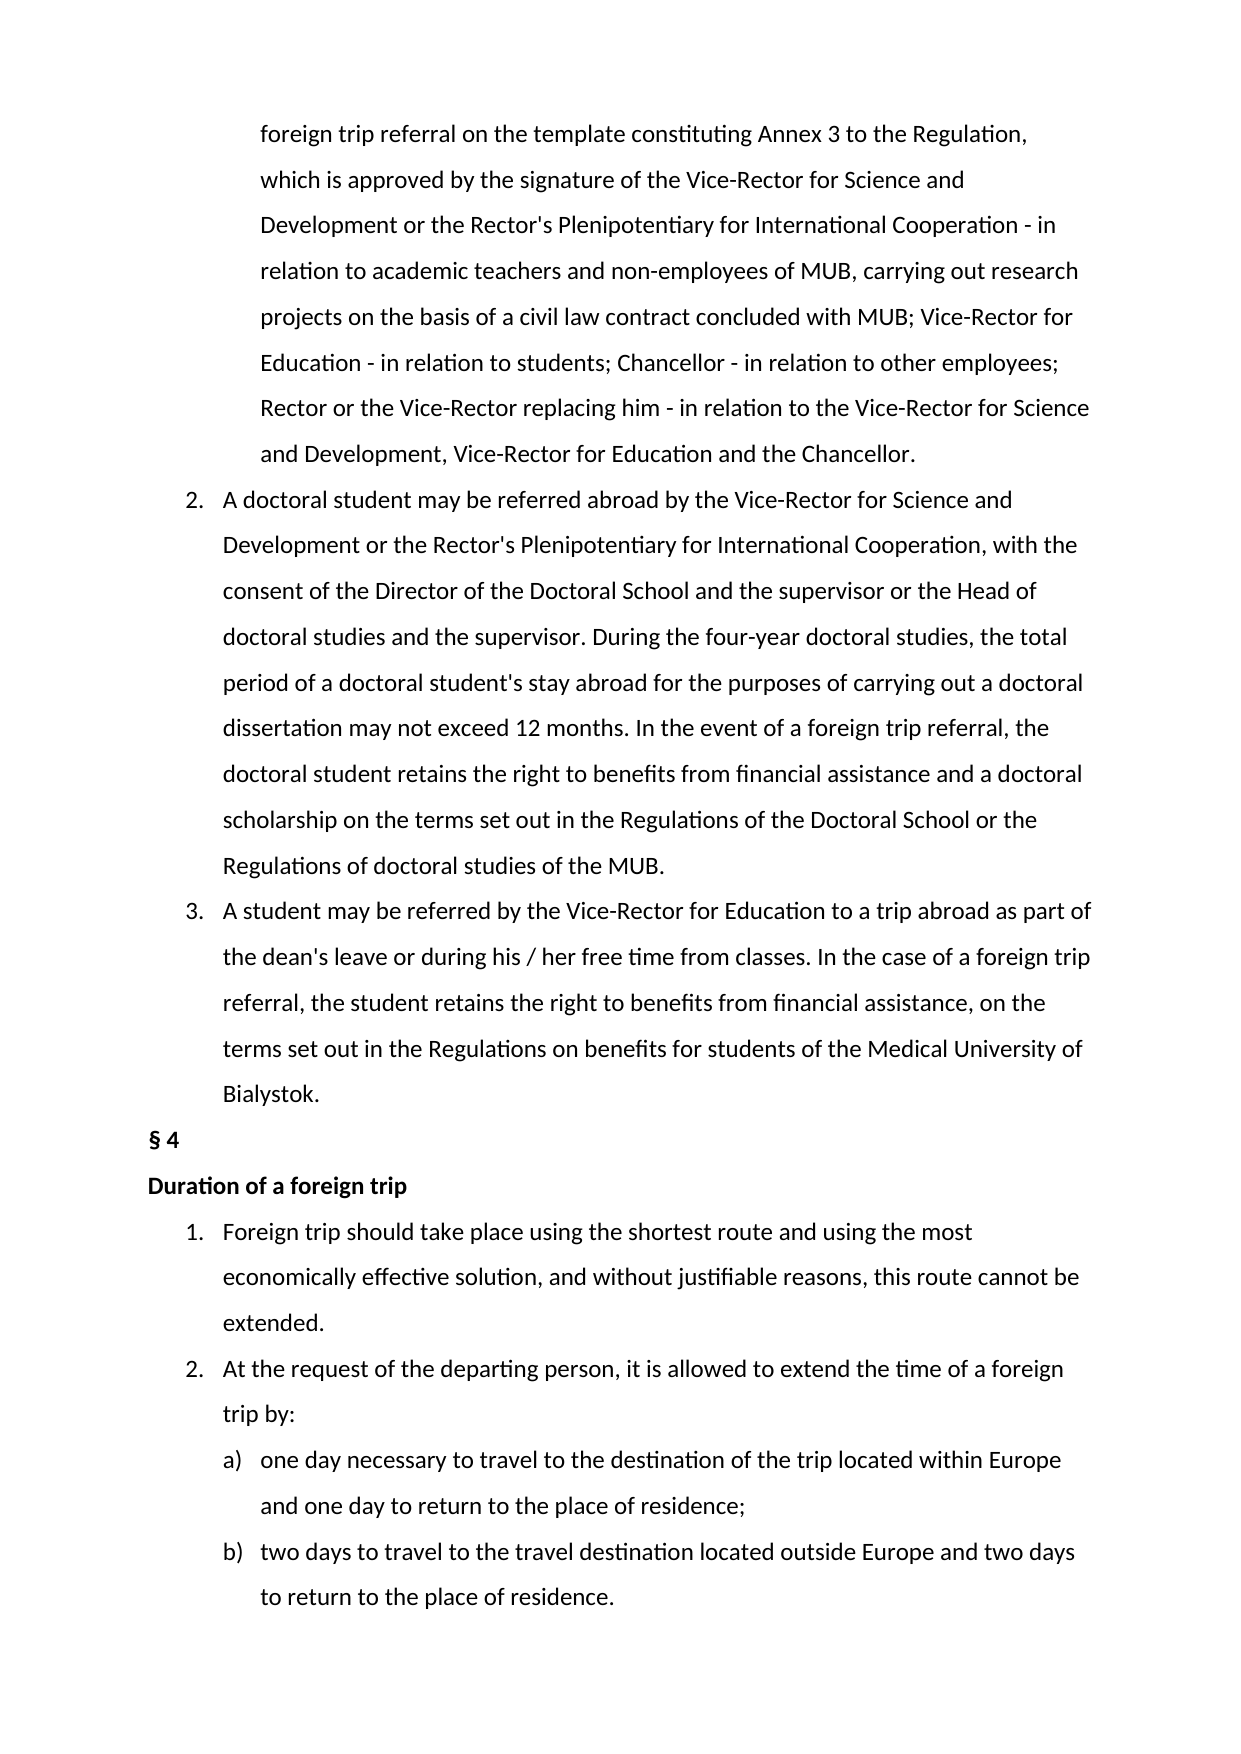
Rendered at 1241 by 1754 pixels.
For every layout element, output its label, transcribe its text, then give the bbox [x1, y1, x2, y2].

list At the request of the departing person, it is allowed to extend the time of a foreign trip by: [185, 1353, 1092, 1429]
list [223, 118, 1092, 469]
subtitle § 4 [148, 1124, 1092, 1155]
list one day necessary to travel to the destination of the trip located within Europe and one day to return to the place of residence; [223, 1444, 1092, 1521]
subtitle Duration of a foreign trip [148, 1170, 1092, 1200]
list A student may be referred by the Vice-Rector for Education to a trip abroad as part of the dean's leave or during his / her free time from classes. In the case of a foreign trip referral, the student retains the right to benefits from financial assistance, on the terms set out in the Regulations on benefits for students of the Medical University of Bialystok. [185, 896, 1092, 1109]
list A doctoral student may be referred abroad by the Vice-Rector for Science and Development or the Rector's Plenipotentiary for International Cooperation, with the consent of the Director of the Doctoral School and the supervisor or the Head of doctoral studies and the supervisor. During the four-year doctoral studies, the total period of a doctoral student's stay abroad for the purposes of carrying out a doctoral dissertation may not exceed 12 months. In the event of a foreign trip referral, the doctoral student retains the right to benefits from financial assistance and a doctoral scholarship on the terms set out in the Regulations of the Doctoral School or the Regulations of doctoral studies of the MUB. [185, 484, 1092, 880]
list two days to travel to the travel destination located outside Europe and two days to return to the place of residence. [223, 1536, 1092, 1612]
list Foreign trip should take place using the shortest route and using the most economically effective solution, and without justifiable reasons, this route cannot be extended. [185, 1216, 1092, 1338]
